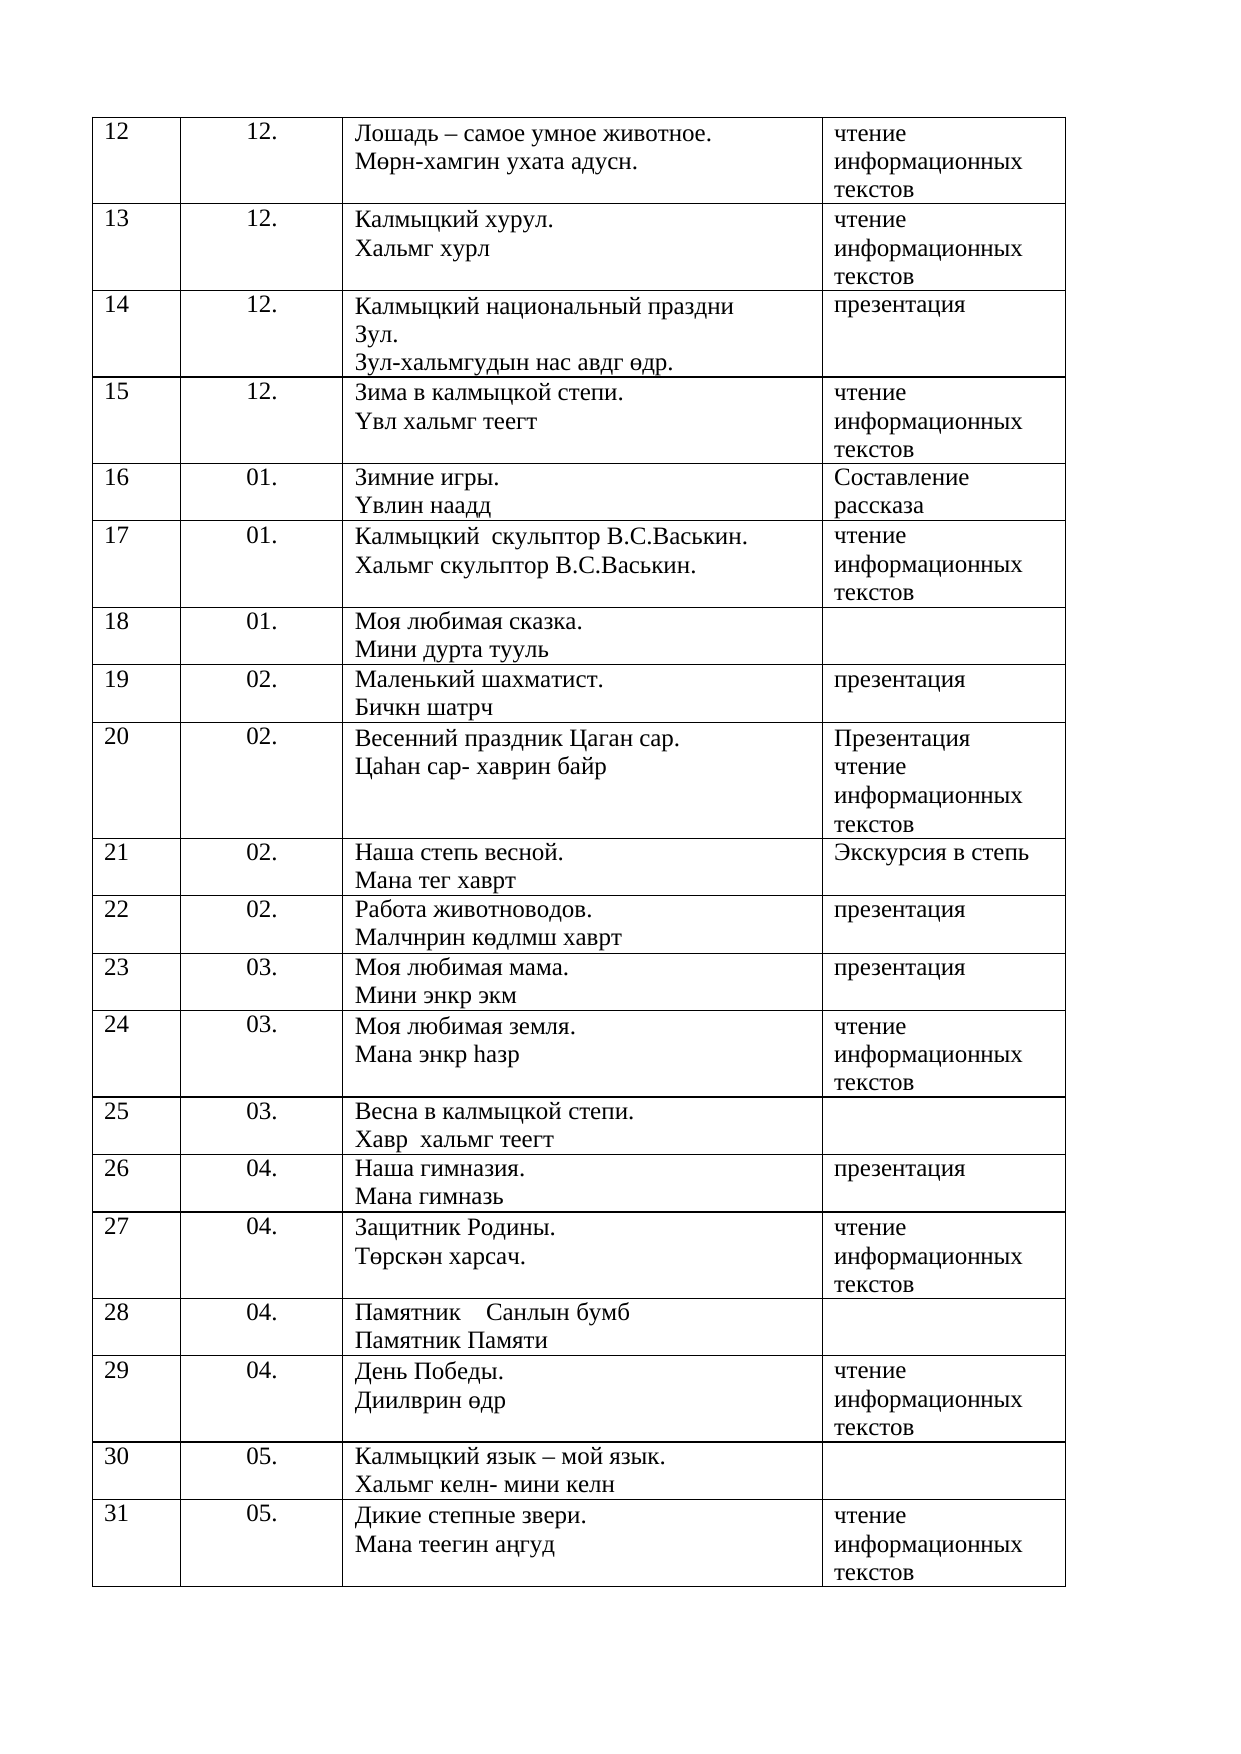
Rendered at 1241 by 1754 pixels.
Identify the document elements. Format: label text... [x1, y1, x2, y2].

table_cell Наша степь весной. Мана тег хаврт [343, 839, 822, 895]
table_cell Весна в калмыцкой степи. Хавр хальмг теегт [343, 1098, 822, 1154]
table_cell чтение информационных текстов [823, 1011, 1065, 1096]
table_header чтение информационных текстов [823, 118, 1065, 203]
table_cell 04. [181, 1155, 342, 1211]
table_cell 04. [181, 1356, 342, 1441]
table_cell Калмыцкий хурул. Хальмг хурл [343, 204, 822, 290]
table_cell 25 [93, 1098, 180, 1154]
table_cell Наша гимназия. Мана гимназь [343, 1155, 822, 1211]
table_cell Дикие степные звери. Мана теегин аңгуд [343, 1500, 822, 1586]
table_cell 01. [181, 608, 342, 664]
table_cell 05. [181, 1500, 342, 1586]
table_cell Зимние игры. Үвлин наадд [343, 464, 822, 520]
table_cell Памятник Санлын бумб Памятник Памяти [343, 1299, 822, 1355]
table_cell 13 [93, 204, 180, 290]
table_cell Калмыцкий язык – мой язык. Хальмг келн- мини келн [343, 1443, 822, 1499]
table_cell Моя любимая сказка. Мини дурта тууль [343, 608, 822, 664]
table_cell 19 [93, 665, 180, 722]
table_cell чтение информационных текстов [823, 204, 1065, 290]
table_cell 29 [93, 1356, 180, 1441]
table_cell Презентация чтение информационных текстов [823, 723, 1065, 838]
table_cell 12. [181, 378, 342, 463]
table_cell 01. [181, 521, 342, 607]
table_cell 28 [93, 1299, 180, 1355]
table_cell 12. [181, 204, 342, 290]
table_cell 04. [181, 1299, 342, 1355]
table_cell [823, 1443, 1065, 1499]
table_cell 30 [93, 1443, 180, 1499]
table_cell 26 [93, 1155, 180, 1211]
table_cell 16 [93, 464, 180, 520]
table_cell 15 [93, 378, 180, 463]
table_cell 03. [181, 1098, 342, 1154]
table_cell чтение информационных текстов [823, 1213, 1065, 1298]
table_cell 03. [181, 1011, 342, 1096]
table_cell 01. [181, 464, 342, 520]
table_cell презентация [823, 1155, 1065, 1211]
table_header 12 [93, 118, 180, 203]
table_cell 14 [93, 291, 180, 376]
table_cell 02. [181, 665, 342, 722]
table_cell 27 [93, 1213, 180, 1298]
table_cell 02. [181, 839, 342, 895]
table_cell Моя любимая земля. Мана энкр һазр [343, 1011, 822, 1096]
table_cell Работа животноводов. Малчнрин көдлмш хаврт [343, 896, 822, 952]
table_cell Калмыцкий скульптор В.С.Васькин. Хальмг скульптор В.С.Васькин. [343, 521, 822, 607]
table_cell 31 [93, 1500, 180, 1586]
table_cell презентация [823, 665, 1065, 722]
table_cell 23 [93, 954, 180, 1010]
table_cell Защитник Родины. Төрскән харсач. [343, 1213, 822, 1298]
table_cell 02. [181, 896, 342, 952]
table_cell чтение информационных текстов [823, 1356, 1065, 1441]
table_cell 21 [93, 839, 180, 895]
table_cell чтение информационных текстов [823, 1500, 1065, 1586]
table_header Лошадь – самое умное животное. Мөрн-хамгин ухата адусн. [343, 118, 822, 203]
table_cell 20 [93, 723, 180, 838]
table_cell 04. [181, 1213, 342, 1298]
table_cell 17 [93, 521, 180, 607]
table_cell 24 [93, 1011, 180, 1096]
table_cell Составление рассказа [823, 464, 1065, 520]
table_cell Калмыцкий национальный праздни Зул. Зул-хальмгудын нас авдг өдр. [343, 291, 822, 376]
table_cell [823, 1299, 1065, 1355]
table_cell 18 [93, 608, 180, 664]
table_cell 12. [181, 291, 342, 376]
table_cell презентация [823, 291, 1065, 376]
table_cell 03. [181, 954, 342, 1010]
table_cell Экскурсия в степь [823, 839, 1065, 895]
table_cell [823, 608, 1065, 664]
table_cell Маленький шахматист. Бичкн шатрч [343, 665, 822, 722]
table_cell Весенний праздник Цаган сар. Цаһан сар- хаврин байр [343, 723, 822, 838]
table_cell Зима в калмыцкой степи. Үвл хальмг теегт [343, 378, 822, 463]
table_cell презентация [823, 954, 1065, 1010]
table_cell Моя любимая мама. Мини энкр экм [343, 954, 822, 1010]
table_cell 22 [93, 896, 180, 952]
table_header 12. [181, 118, 342, 203]
table_cell День Победы. Диилврин өдр [343, 1356, 822, 1441]
table_cell чтение информационных текстов [823, 378, 1065, 463]
table_cell [823, 1098, 1065, 1154]
table_cell чтение информационных текстов [823, 521, 1065, 607]
table_cell 05. [181, 1443, 342, 1499]
table_cell 02. [181, 723, 342, 838]
table_cell презентация [823, 896, 1065, 952]
